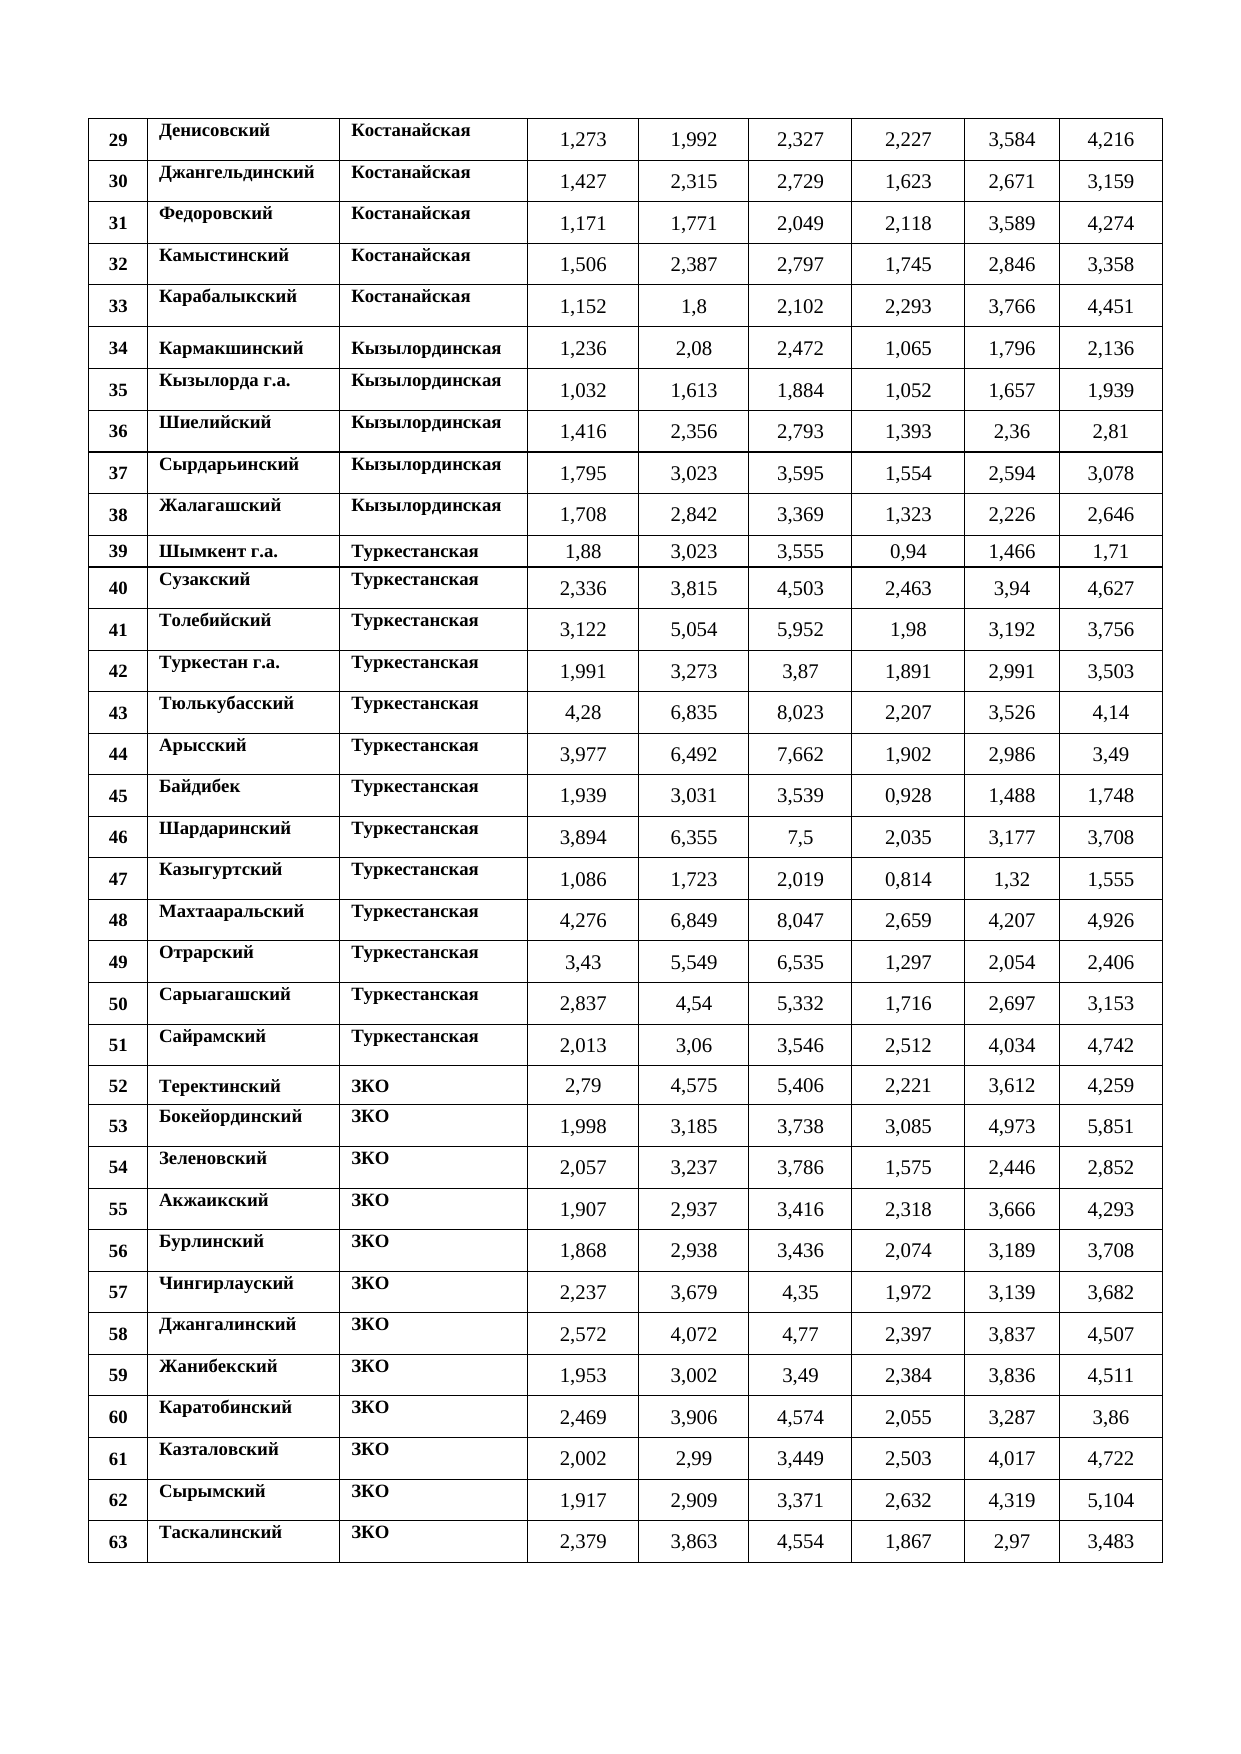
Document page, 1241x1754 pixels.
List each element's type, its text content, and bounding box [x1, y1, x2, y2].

table_cell Сырдарьинский [148, 453, 339, 493]
table_cell ЗКО [340, 1230, 527, 1271]
table_cell 2,221 [852, 1066, 964, 1104]
table_cell Кызылординская [340, 494, 527, 534]
table_cell 2,991 [965, 651, 1059, 691]
table_cell 4,28 [528, 692, 638, 733]
table_cell 3,237 [639, 1147, 748, 1187]
table_cell 4,207 [965, 900, 1059, 940]
table_cell Туркестанская [340, 983, 527, 1023]
table_cell 2,002 [528, 1438, 638, 1478]
table_cell 4,722 [1060, 1438, 1162, 1478]
table_cell Туркестан г.а. [148, 651, 339, 691]
table_cell 1,884 [749, 369, 851, 410]
table_cell 4,926 [1060, 900, 1162, 940]
table_cell 3,023 [639, 453, 748, 493]
table_cell 1,236 [528, 327, 638, 368]
table_cell Туркестанская [340, 568, 527, 608]
table_cell 4,293 [1060, 1189, 1162, 1229]
table_cell 2,594 [965, 453, 1059, 493]
table_cell Толебийский [148, 609, 339, 649]
table_cell 3,612 [965, 1066, 1059, 1104]
table_cell 1,506 [528, 244, 638, 284]
table_cell Казыгуртский [148, 858, 339, 899]
table_cell 3,43 [528, 941, 638, 982]
table_cell 1,393 [852, 411, 964, 451]
table_header 29 [89, 119, 147, 160]
table_cell 52 [89, 1066, 147, 1104]
table_cell 3,837 [965, 1313, 1059, 1354]
table_cell 2,793 [749, 411, 851, 451]
table_cell 2,797 [749, 244, 851, 284]
table_cell 3,483 [1060, 1521, 1162, 1562]
table_cell 1,488 [965, 775, 1059, 816]
table_cell Туркестанская [340, 1025, 527, 1065]
table_cell 30 [89, 161, 147, 201]
table_cell 3,085 [852, 1105, 964, 1146]
table_cell Кызылорда г.а. [148, 369, 339, 410]
table_cell 2,118 [852, 202, 964, 243]
table_cell 1,771 [639, 202, 748, 243]
table_cell 43 [89, 692, 147, 733]
table_cell 3,153 [1060, 983, 1162, 1023]
table_cell 2,659 [852, 900, 964, 940]
table_cell 36 [89, 411, 147, 451]
table_cell 3,031 [639, 775, 748, 816]
table_cell 8,023 [749, 692, 851, 733]
table_cell Туркестанская [340, 775, 527, 816]
table_cell 45 [89, 775, 147, 816]
table_cell 2,852 [1060, 1147, 1162, 1187]
table_cell 2,909 [639, 1480, 748, 1520]
table_cell Сузакский [148, 568, 339, 608]
table_cell 2,08 [639, 327, 748, 368]
table_cell Акжаикский [148, 1189, 339, 1229]
table_cell 32 [89, 244, 147, 284]
table_cell 1,991 [528, 651, 638, 691]
table_cell Туркестанская [340, 941, 527, 982]
table_cell 3,863 [639, 1521, 748, 1562]
table_cell 1,427 [528, 161, 638, 201]
table_cell 1,297 [852, 941, 964, 982]
table_cell 7,5 [749, 817, 851, 857]
table_cell 2,049 [749, 202, 851, 243]
table_cell 60 [89, 1396, 147, 1437]
table_cell 1,98 [852, 609, 964, 649]
table_cell 34 [89, 327, 147, 368]
table_cell Бокейординский [148, 1105, 339, 1146]
table_cell 2,846 [965, 244, 1059, 284]
table_cell 44 [89, 734, 147, 774]
table_cell ЗКО [340, 1521, 527, 1562]
table_cell 2,054 [965, 941, 1059, 982]
table_cell ЗКО [340, 1272, 527, 1312]
table_cell ЗКО [340, 1355, 527, 1395]
table_cell 1,323 [852, 494, 964, 534]
table_cell 2,97 [965, 1521, 1059, 1562]
table_cell 4,451 [1060, 285, 1162, 326]
table_cell 2,81 [1060, 411, 1162, 451]
table_cell 2,503 [852, 1438, 964, 1478]
table_cell 41 [89, 609, 147, 649]
table_cell 4,034 [965, 1025, 1059, 1065]
table_cell 2,207 [852, 692, 964, 733]
table_cell ЗКО [340, 1313, 527, 1354]
table_cell 33 [89, 285, 147, 326]
table_cell 57 [89, 1272, 147, 1312]
table_cell Кызылординская [340, 453, 527, 493]
table_cell 2,986 [965, 734, 1059, 774]
table_cell Костанайская [340, 202, 527, 243]
table_cell 47 [89, 858, 147, 899]
table_header 4,216 [1060, 119, 1162, 160]
table_cell Туркестанская [340, 692, 527, 733]
table_cell 2,356 [639, 411, 748, 451]
table_cell 6,492 [639, 734, 748, 774]
table_cell 3,358 [1060, 244, 1162, 284]
table_cell 1,917 [528, 1480, 638, 1520]
table_cell 2,013 [528, 1025, 638, 1065]
table_cell 5,851 [1060, 1105, 1162, 1146]
table_cell 2,035 [852, 817, 964, 857]
table_cell 7,662 [749, 734, 851, 774]
table_cell 1,554 [852, 453, 964, 493]
table_cell 5,054 [639, 609, 748, 649]
table_cell Зеленовский [148, 1147, 339, 1187]
table_cell Кызылординская [340, 411, 527, 451]
table_cell 3,159 [1060, 161, 1162, 201]
table_cell 2,729 [749, 161, 851, 201]
table_cell 56 [89, 1230, 147, 1271]
table_header 3,584 [965, 119, 1059, 160]
table_cell 2,472 [749, 327, 851, 368]
table_cell 5,104 [1060, 1480, 1162, 1520]
table_cell 3,273 [639, 651, 748, 691]
table_cell Байдибек [148, 775, 339, 816]
table_cell 3,185 [639, 1105, 748, 1146]
table_cell 4,072 [639, 1313, 748, 1354]
table_cell 1,891 [852, 651, 964, 691]
table_cell 2,697 [965, 983, 1059, 1023]
table_cell 46 [89, 817, 147, 857]
table_cell Казталовский [148, 1438, 339, 1478]
table_cell 3,708 [1060, 1230, 1162, 1271]
table_cell 4,742 [1060, 1025, 1162, 1065]
table_cell 2,136 [1060, 327, 1162, 368]
table_cell Кармакшинский [148, 327, 339, 368]
table_cell Джангельдинский [148, 161, 339, 201]
table_cell 3,94 [965, 568, 1059, 608]
table_cell 1,032 [528, 369, 638, 410]
table_cell Туркестанская [340, 651, 527, 691]
table_cell Костанайская [340, 285, 527, 326]
table_cell Чингирлауский [148, 1272, 339, 1312]
table_cell Туркестанская [340, 900, 527, 940]
table_cell 3,002 [639, 1355, 748, 1395]
table_cell 3,177 [965, 817, 1059, 857]
table_cell 54 [89, 1147, 147, 1187]
table_cell 3,539 [749, 775, 851, 816]
table_cell 2,057 [528, 1147, 638, 1187]
table_cell 35 [89, 369, 147, 410]
table_cell 2,512 [852, 1025, 964, 1065]
table_cell Сырымский [148, 1480, 339, 1520]
table_cell Шардаринский [148, 817, 339, 857]
table_cell 3,189 [965, 1230, 1059, 1271]
table_cell 1,555 [1060, 858, 1162, 899]
table_cell 59 [89, 1355, 147, 1395]
table_cell ЗКО [340, 1438, 527, 1478]
table_cell 1,972 [852, 1272, 964, 1312]
table_cell 3,023 [639, 536, 748, 566]
table_cell ЗКО [340, 1147, 527, 1187]
table_cell 1,796 [965, 327, 1059, 368]
table_cell 3,287 [965, 1396, 1059, 1437]
table_cell 2,384 [852, 1355, 964, 1395]
table_cell 3,708 [1060, 817, 1162, 857]
table_cell 55 [89, 1189, 147, 1229]
table_cell Шиелийский [148, 411, 339, 451]
table_cell 2,387 [639, 244, 748, 284]
table_cell 1,748 [1060, 775, 1162, 816]
table_cell 1,723 [639, 858, 748, 899]
table_cell 5,549 [639, 941, 748, 982]
table_cell 3,906 [639, 1396, 748, 1437]
table_cell Сарыагашский [148, 983, 339, 1023]
table_cell 4,554 [749, 1521, 851, 1562]
table_cell 3,682 [1060, 1272, 1162, 1312]
table_cell 4,575 [639, 1066, 748, 1104]
table_cell ЗКО [340, 1105, 527, 1146]
table_cell 1,657 [965, 369, 1059, 410]
table_cell 3,786 [749, 1147, 851, 1187]
table_cell 3,06 [639, 1025, 748, 1065]
table_cell Костанайская [340, 244, 527, 284]
table_cell Туркестанская [340, 536, 527, 566]
table_cell 3,078 [1060, 453, 1162, 493]
table_cell Каратобинский [148, 1396, 339, 1437]
table_cell Тюлькубасский [148, 692, 339, 733]
table_cell Федоровский [148, 202, 339, 243]
table_cell Жалагашский [148, 494, 339, 534]
table_cell 63 [89, 1521, 147, 1562]
table_cell 6,355 [639, 817, 748, 857]
table_cell 6,849 [639, 900, 748, 940]
table_cell 4,503 [749, 568, 851, 608]
table_cell 3,756 [1060, 609, 1162, 649]
table_cell 1,708 [528, 494, 638, 534]
table_cell 5,332 [749, 983, 851, 1023]
table_cell 1,953 [528, 1355, 638, 1395]
table_cell 1,907 [528, 1189, 638, 1229]
table_cell 53 [89, 1105, 147, 1146]
table_cell 3,436 [749, 1230, 851, 1271]
table_cell 3,589 [965, 202, 1059, 243]
table_cell 2,837 [528, 983, 638, 1023]
table_cell 2,446 [965, 1147, 1059, 1187]
table_cell 1,71 [1060, 536, 1162, 566]
table_cell 3,666 [965, 1189, 1059, 1229]
table_cell Джангалинский [148, 1313, 339, 1354]
table_header 1,273 [528, 119, 638, 160]
table_cell 3,86 [1060, 1396, 1162, 1437]
table_cell 2,397 [852, 1313, 964, 1354]
table_cell 3,894 [528, 817, 638, 857]
table_cell 2,842 [639, 494, 748, 534]
table_cell 3,122 [528, 609, 638, 649]
table_cell 3,595 [749, 453, 851, 493]
table_cell 4,627 [1060, 568, 1162, 608]
table_cell 1,065 [852, 327, 964, 368]
table_cell 2,237 [528, 1272, 638, 1312]
table_cell 2,379 [528, 1521, 638, 1562]
table_cell Теректинский [148, 1066, 339, 1104]
table_cell 42 [89, 651, 147, 691]
table_cell 1,052 [852, 369, 964, 410]
table_cell 48 [89, 900, 147, 940]
table_cell 4,507 [1060, 1313, 1162, 1354]
table_cell 1,8 [639, 285, 748, 326]
table_cell Жанибекский [148, 1355, 339, 1395]
table_cell Туркестанская [340, 817, 527, 857]
table_cell 2,226 [965, 494, 1059, 534]
table_cell 2,632 [852, 1480, 964, 1520]
table_cell 2,019 [749, 858, 851, 899]
table_cell Махтааральский [148, 900, 339, 940]
table_header 2,227 [852, 119, 964, 160]
table_cell 1,867 [852, 1521, 964, 1562]
table_cell 4,54 [639, 983, 748, 1023]
table_cell 1,416 [528, 411, 638, 451]
table_cell 3,526 [965, 692, 1059, 733]
table_cell 1,998 [528, 1105, 638, 1146]
table_cell 3,815 [639, 568, 748, 608]
table_cell 1,795 [528, 453, 638, 493]
table_cell 3,371 [749, 1480, 851, 1520]
table_cell 3,977 [528, 734, 638, 774]
table_cell 2,315 [639, 161, 748, 201]
table_cell 2,671 [965, 161, 1059, 201]
table_cell 2,79 [528, 1066, 638, 1104]
table_cell 6,835 [639, 692, 748, 733]
table_cell 2,463 [852, 568, 964, 608]
table_cell 3,738 [749, 1105, 851, 1146]
table_cell 2,937 [639, 1189, 748, 1229]
table_cell 0,928 [852, 775, 964, 816]
table_cell 0,814 [852, 858, 964, 899]
table_cell 62 [89, 1480, 147, 1520]
table_cell 5,406 [749, 1066, 851, 1104]
table_cell 39 [89, 536, 147, 566]
table_cell 2,055 [852, 1396, 964, 1437]
table_cell Карабалыкский [148, 285, 339, 326]
table_cell Туркестанская [340, 734, 527, 774]
table_cell Бурлинский [148, 1230, 339, 1271]
table_cell 2,572 [528, 1313, 638, 1354]
table_cell 5,952 [749, 609, 851, 649]
table_cell 51 [89, 1025, 147, 1065]
table_cell 2,293 [852, 285, 964, 326]
table_cell 37 [89, 453, 147, 493]
table_cell 4,77 [749, 1313, 851, 1354]
table_cell 4,14 [1060, 692, 1162, 733]
table_cell 1,902 [852, 734, 964, 774]
table_cell 4,511 [1060, 1355, 1162, 1395]
table_cell 6,535 [749, 941, 851, 982]
table_cell 4,319 [965, 1480, 1059, 1520]
table_cell 31 [89, 202, 147, 243]
table_cell 3,766 [965, 285, 1059, 326]
table_cell 4,017 [965, 1438, 1059, 1478]
table_cell Шымкент г.а. [148, 536, 339, 566]
table_cell ЗКО [340, 1480, 527, 1520]
table_cell 1,745 [852, 244, 964, 284]
table_cell 1,939 [1060, 369, 1162, 410]
table_header 1,992 [639, 119, 748, 160]
table_cell 3,503 [1060, 651, 1162, 691]
table_cell ЗКО [340, 1396, 527, 1437]
table_cell 40 [89, 568, 147, 608]
table_cell 1,623 [852, 161, 964, 201]
table_cell Сайрамский [148, 1025, 339, 1065]
table_cell 1,152 [528, 285, 638, 326]
table_cell Костанайская [340, 161, 527, 201]
table_cell 38 [89, 494, 147, 534]
table_cell 1,086 [528, 858, 638, 899]
table_cell 3,49 [749, 1355, 851, 1395]
table_cell 3,49 [1060, 734, 1162, 774]
table_cell 2,406 [1060, 941, 1162, 982]
table_cell 2,36 [965, 411, 1059, 451]
table_cell 2,99 [639, 1438, 748, 1478]
table_cell 2,318 [852, 1189, 964, 1229]
table_cell 4,276 [528, 900, 638, 940]
table_cell ЗКО [340, 1189, 527, 1229]
table_cell 2,469 [528, 1396, 638, 1437]
table_cell Туркестанская [340, 609, 527, 649]
table_cell 1,716 [852, 983, 964, 1023]
table_cell 4,35 [749, 1272, 851, 1312]
table_cell Туркестанская [340, 858, 527, 899]
table_cell 3,87 [749, 651, 851, 691]
table_cell Арысский [148, 734, 339, 774]
table_cell ЗКО [340, 1066, 527, 1104]
table_cell Отрарский [148, 941, 339, 982]
table_cell 1,32 [965, 858, 1059, 899]
table_cell 2,074 [852, 1230, 964, 1271]
table_cell 2,938 [639, 1230, 748, 1271]
table_cell 3,449 [749, 1438, 851, 1478]
table_cell 1,466 [965, 536, 1059, 566]
table_header Денисовский [148, 119, 339, 160]
table_cell 3,836 [965, 1355, 1059, 1395]
table_cell Кызылординская [340, 369, 527, 410]
table_cell 1,939 [528, 775, 638, 816]
table_cell 4,973 [965, 1105, 1059, 1146]
table_cell Камыстинский [148, 244, 339, 284]
table_cell 58 [89, 1313, 147, 1354]
table_cell 2,336 [528, 568, 638, 608]
table_cell 3,192 [965, 609, 1059, 649]
table_cell 49 [89, 941, 147, 982]
table_cell 0,94 [852, 536, 964, 566]
table_cell 1,171 [528, 202, 638, 243]
table_cell Таскалинский [148, 1521, 339, 1562]
table_cell 3,546 [749, 1025, 851, 1065]
table_cell 50 [89, 983, 147, 1023]
table_cell 1,868 [528, 1230, 638, 1271]
table_cell 3,555 [749, 536, 851, 566]
table_cell 2,102 [749, 285, 851, 326]
table_cell 2,646 [1060, 494, 1162, 534]
table_cell 3,416 [749, 1189, 851, 1229]
table_cell 3,369 [749, 494, 851, 534]
table_cell 1,88 [528, 536, 638, 566]
table_cell 3,139 [965, 1272, 1059, 1312]
table_header 2,327 [749, 119, 851, 160]
table_cell 4,274 [1060, 202, 1162, 243]
table_cell 61 [89, 1438, 147, 1478]
table_cell 8,047 [749, 900, 851, 940]
table_header Костанайская [340, 119, 527, 160]
table_cell 4,259 [1060, 1066, 1162, 1104]
table_cell Кызылординская [340, 327, 527, 368]
table_cell 4,574 [749, 1396, 851, 1437]
table_cell 1,575 [852, 1147, 964, 1187]
table_cell 1,613 [639, 369, 748, 410]
table_cell 3,679 [639, 1272, 748, 1312]
